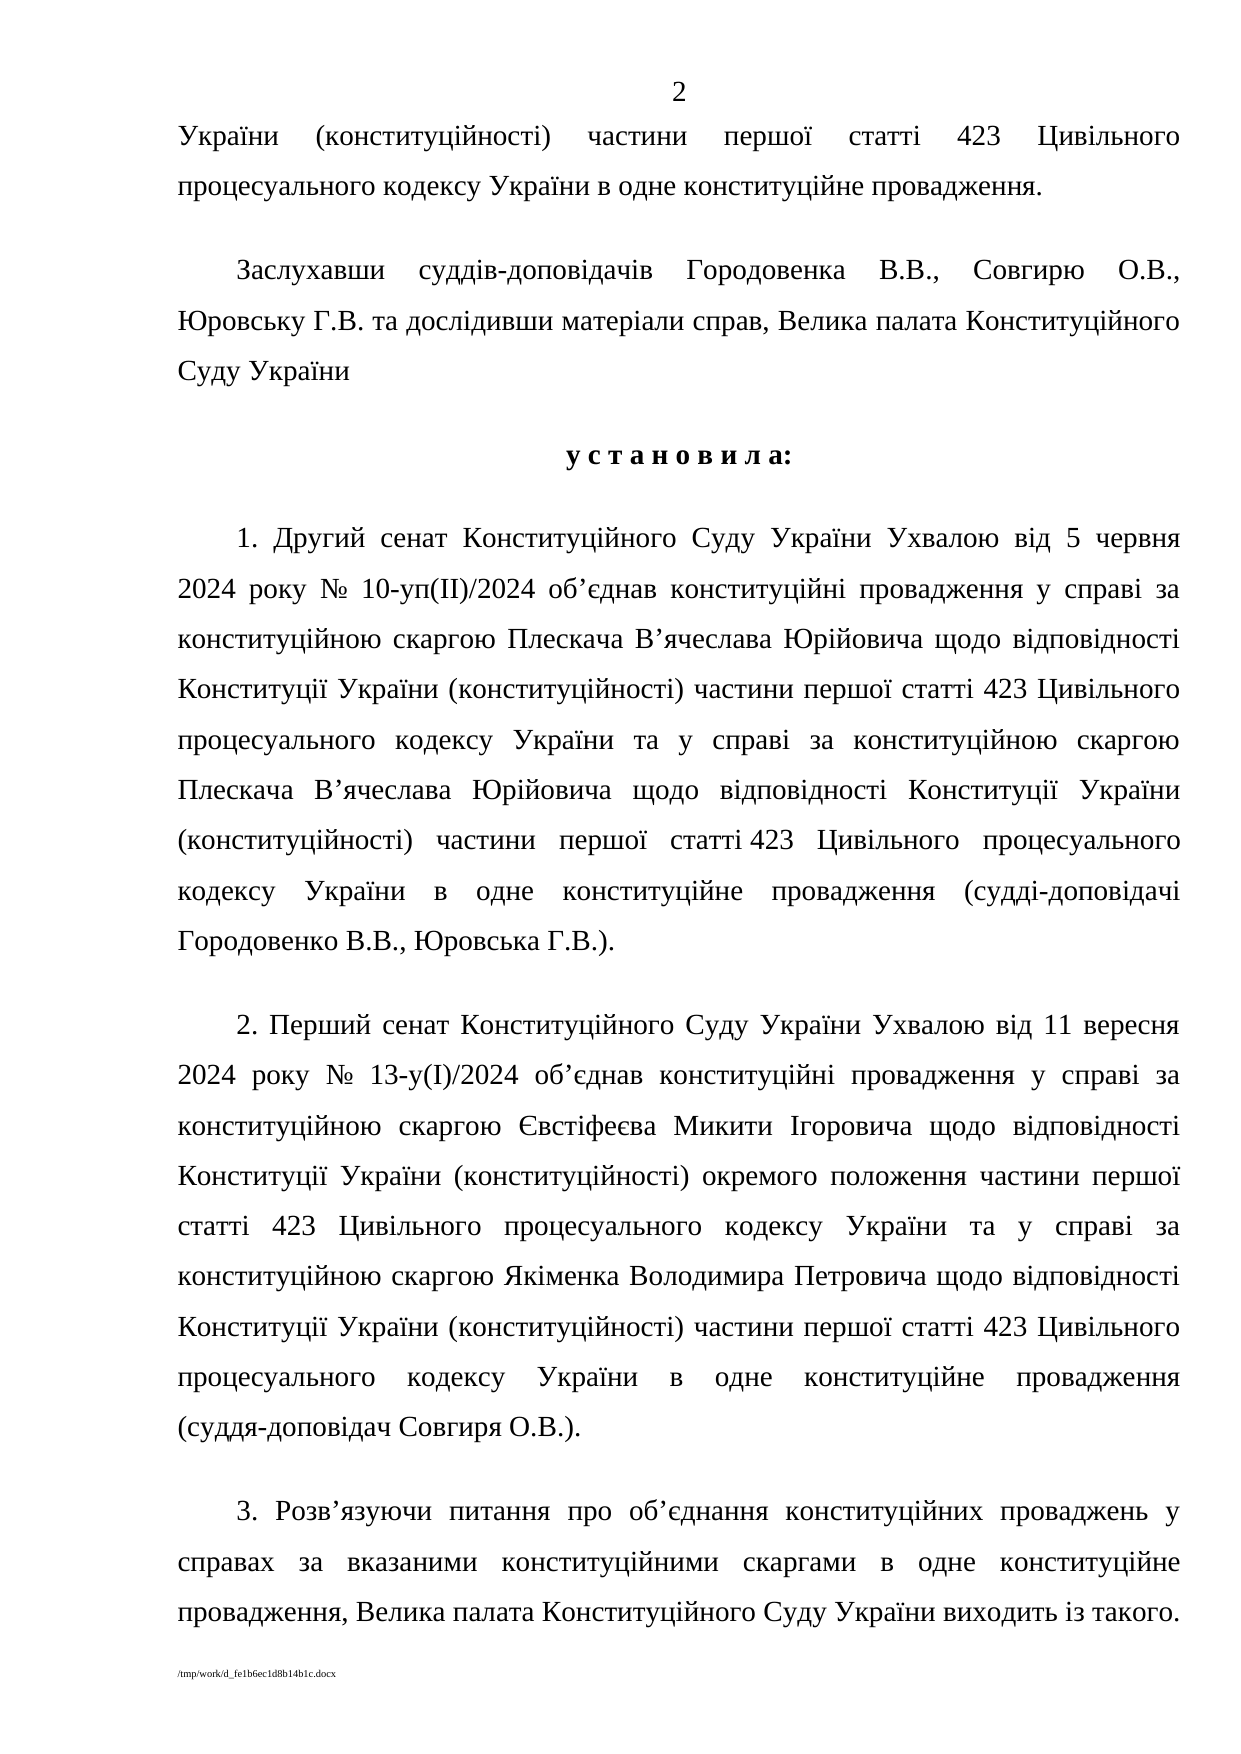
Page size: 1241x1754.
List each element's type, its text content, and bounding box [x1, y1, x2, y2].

text Заслухавши суддів-доповідачів Городовенка В.В., Совгирю О.В., Юровську Г.В. та дослідивши матеріали справ, Велика палата Конституційного Суду України [177, 252, 1181, 386]
text у с т а н о в и л а: [177, 437, 1181, 470]
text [177, 118, 1181, 202]
text 2. Перший сенат Конституційного Суду України Ухвалою від 11 вересня 2024 року № 13-у(I)/2024 об’єднав конституційні провадження у справі за конституційною скаргою Євстіфеєва Микити Ігоровича щодо відповідності Конституції України (конституційності) окремого положення частини першої статті 423 Цивільного процесуального кодексу України та у справі за конституційною скаргою Якіменка Володимира Петровича щодо відповідності Конституції України (конституційності) частини першої статті 423 Цивільного процесуального кодексу України в одне конституційне провадження (суддя-доповідач Совгиря О.В.). [177, 1007, 1181, 1443]
text 1. Другий сенат Конституційного Суду України Ухвалою від 5 червня 2024 року № 10-уп(ІІ)/2024 об’єднав конституційні провадження у справі за конституційною скаргою Плескача В’ячеслава Юрійовича щодо відповідності Конституції України (конституційності) частини першої статті 423 Цивільного процесуального кодексу України та у справі за конституційною скаргою Плескача В’ячеслава Юрійовича щодо відповідності Конституції України (конституційності) частини першої статті 423 Цивільного процесуального кодексу України в одне конституційне провадження (судді-доповідачі Городовенко В.В., Юровська Г.В.). [177, 521, 1181, 957]
text 3. Розв’язуючи питання про об’єднання конституційних проваджень у справах за вказаними конституційними скаргами в одне конституційне провадження, Велика палата Конституційного Суду України виходить із такого. [177, 1493, 1181, 1627]
